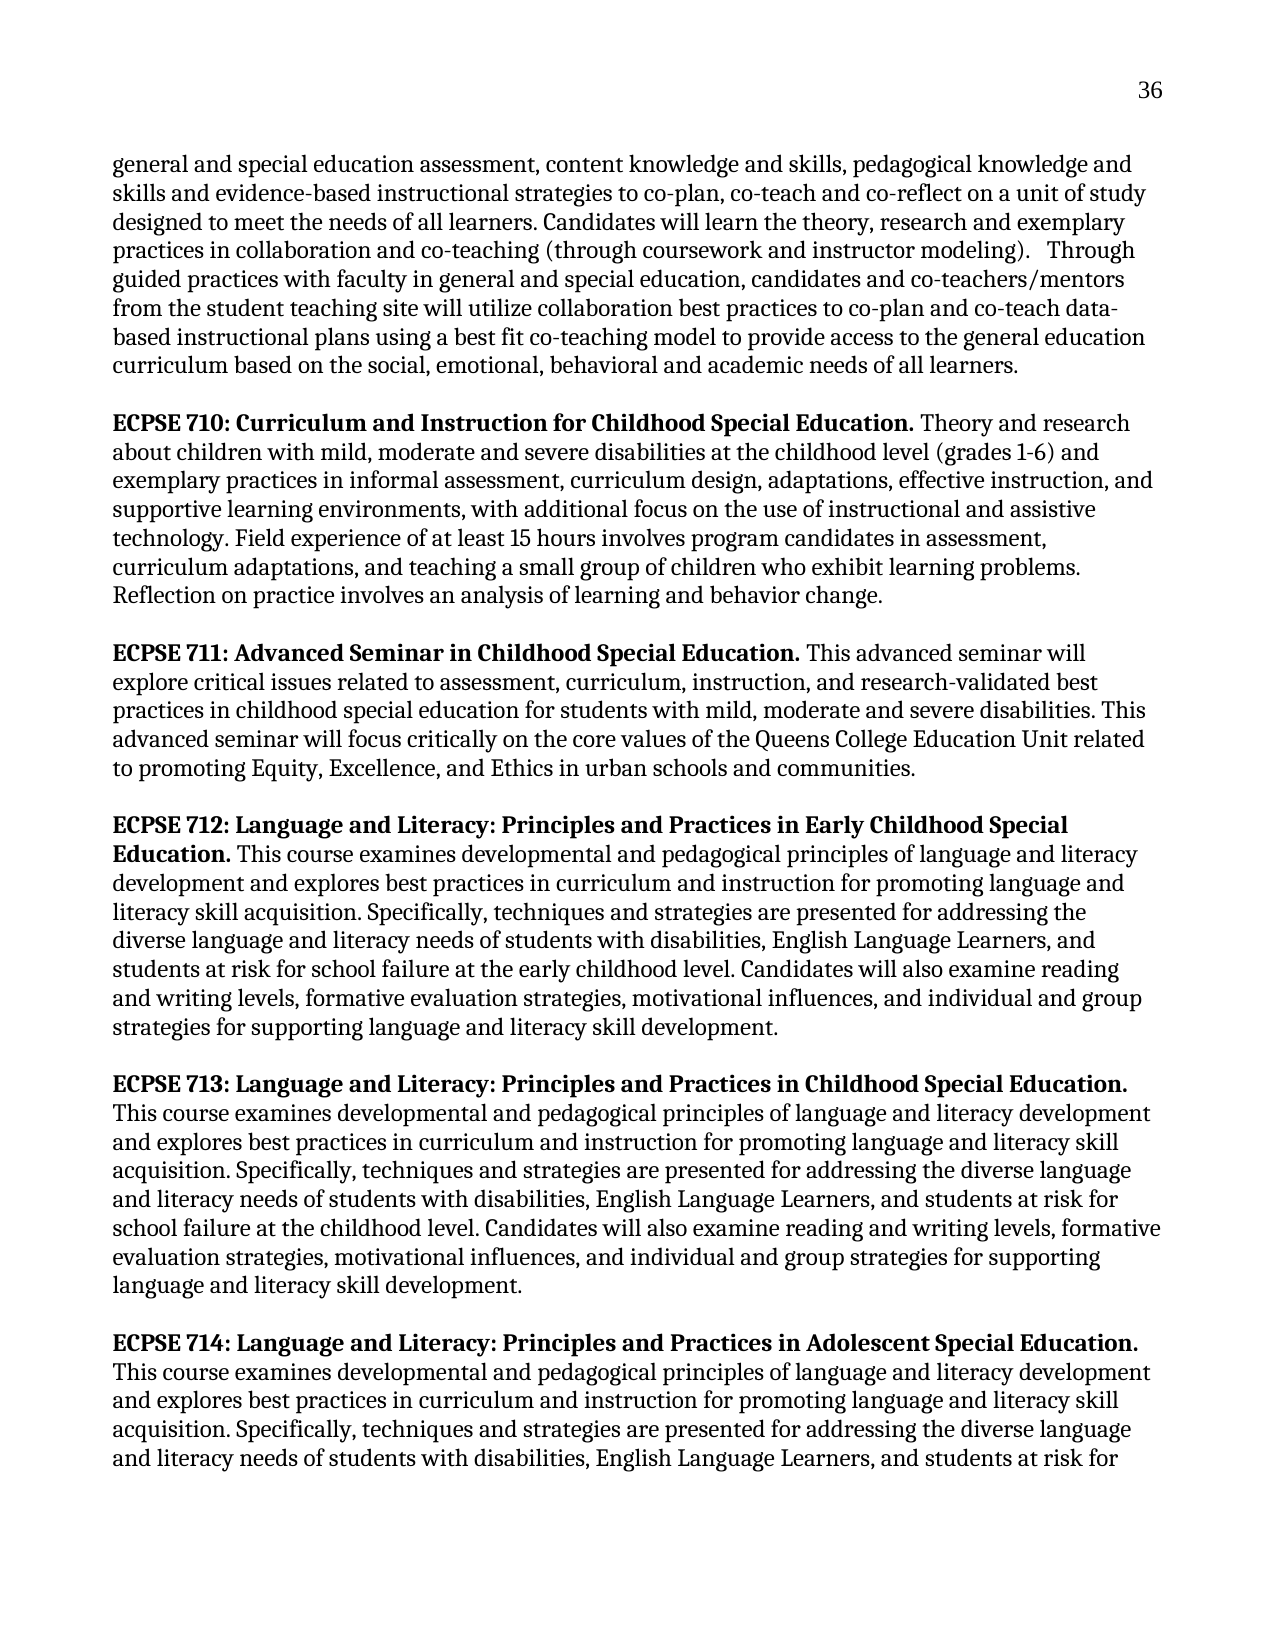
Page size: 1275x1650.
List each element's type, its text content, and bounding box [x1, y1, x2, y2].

text ECPSE 711: Advanced Seminar in Childhood Special Education. This advanced seminar will explore critical issues related to assessment, curriculum, instruction, and research-validated best practices in childhood special education for students with mild, moderate and severe disabilities. This advanced seminar will focus critically on the core values of the Queens College Education Unit related to promoting Equity, Excellence, and Ethics in urban schools and communities. [112, 639, 1162, 782]
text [112, 150, 1162, 380]
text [112, 1329, 1162, 1472]
text ECPSE 712: Language and Literacy: Principles and Practices in Early Childhood Special Education. This course examines developmental and pedagogical principles of language and literacy development and explores best practices in curriculum and instruction for promoting language and literacy skill acquisition. Specifically, techniques and strategies are presented for addressing the diverse language and literacy needs of students with disabilities, English Language Learners, and students at risk for school failure at the early childhood level. Candidates will also examine reading and writing levels, formative evaluation strategies, motivational influences, and individual and group strategies for supporting language and literacy skill development. [112, 811, 1162, 1041]
text ECPSE 713: Language and Literacy: Principles and Practices in Childhood Special Education. This course examines developmental and pedagogical principles of language and literacy development and explores best practices in curriculum and instruction for promoting language and literacy skill acquisition. Specifically, techniques and strategies are presented for addressing the diverse language and literacy needs of students with disabilities, English Language Learners, and students at risk for school failure at the childhood level. Candidates will also examine reading and writing levels, formative evaluation strategies, motivational influences, and individual and group strategies for supporting language and literacy skill development. [112, 1070, 1162, 1300]
text ECPSE 710: Curriculum and Instruction for Childhood Special Education. Theory and research about children with mild, moderate and severe disabilities at the childhood level (grades 1-6) and exemplary practices in informal assessment, curriculum design, adaptations, effective instruction, and supportive learning environments, with additional focus on the use of instructional and assistive technology. Field experience of at least 15 hours involves program candidates in assessment, curriculum adaptations, and teaching a small group of children who exhibit learning problems. Reflection on practice involves an analysis of learning and behavior change. [112, 409, 1162, 610]
